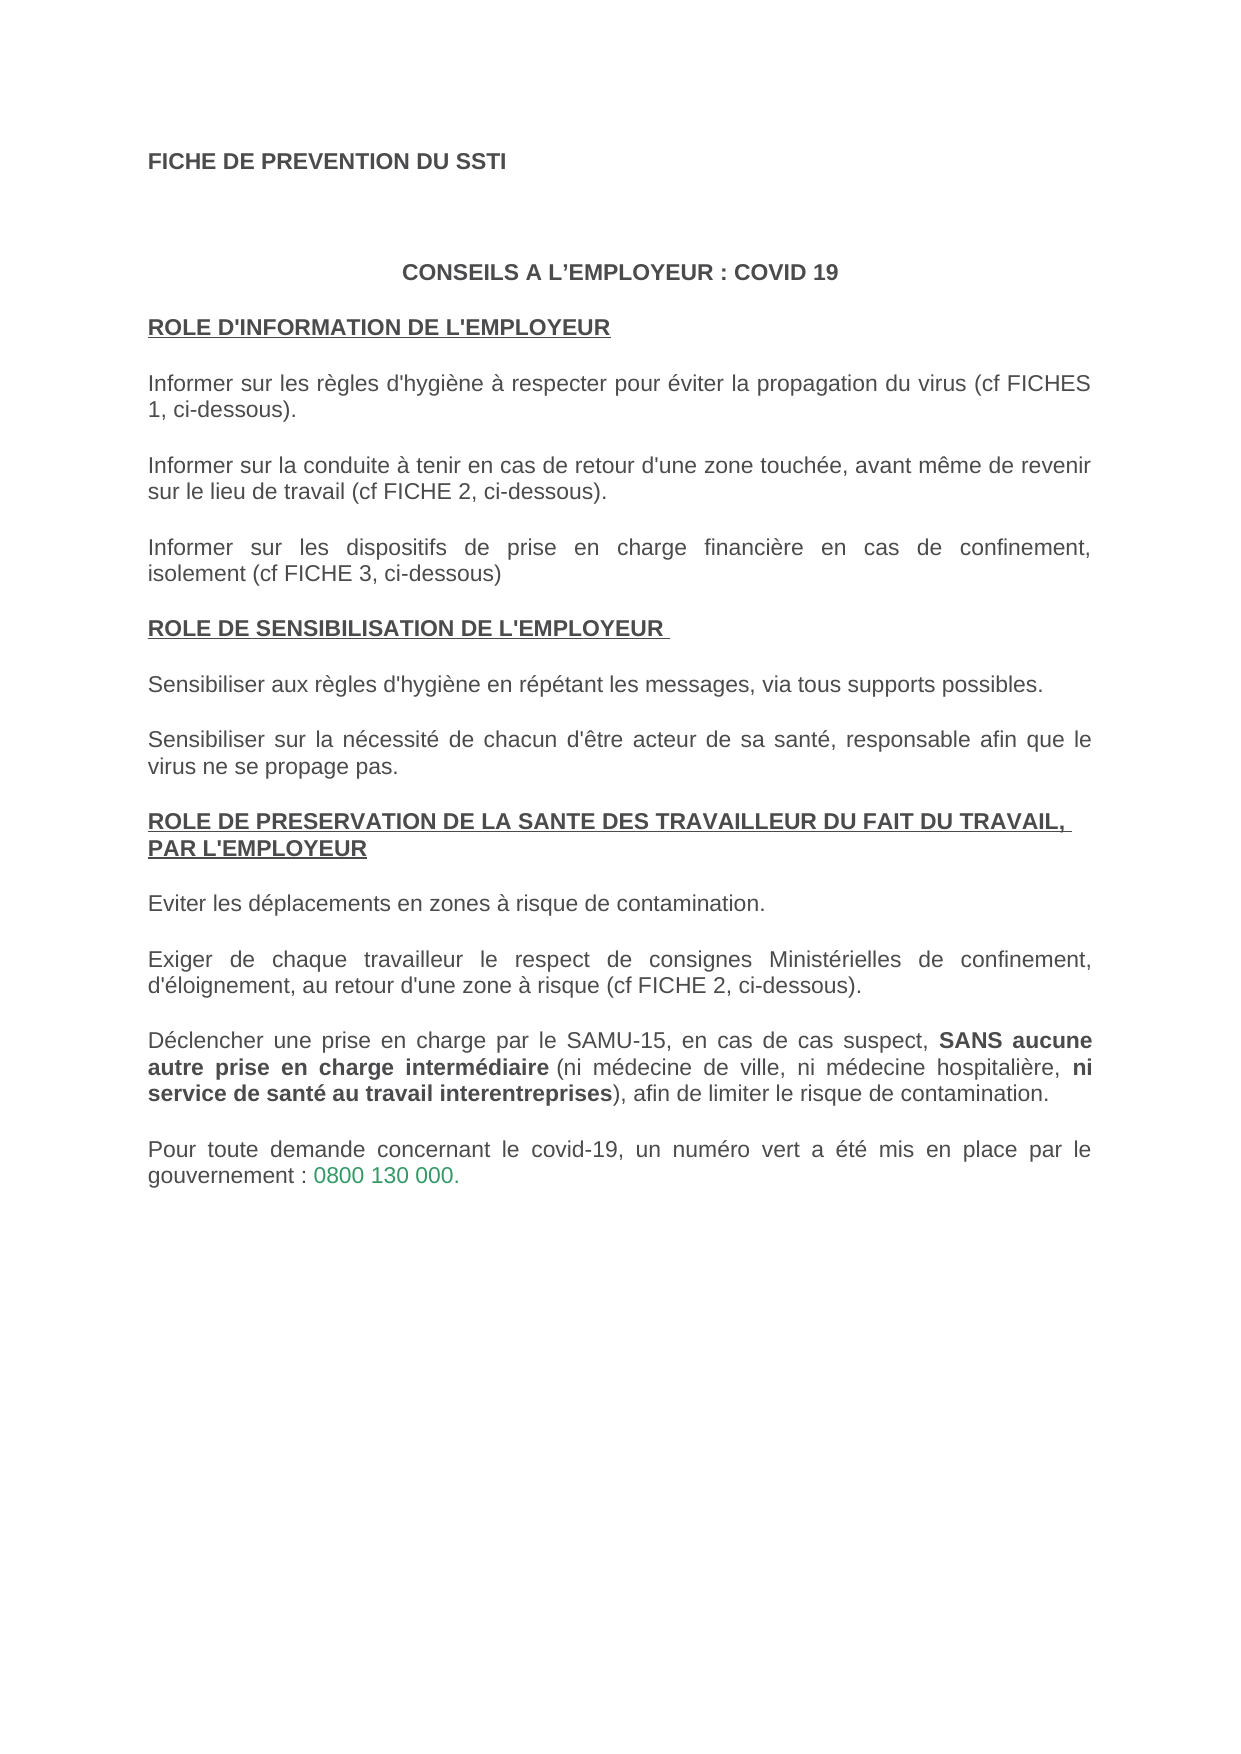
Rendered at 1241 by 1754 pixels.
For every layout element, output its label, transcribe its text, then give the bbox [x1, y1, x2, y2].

text Déclencher une prise en charge par le SAMU-15, en cas de cas suspect, SANS aucune autre prise en charge intermédiaire (ni médecine de ville, ni médecine hospitalière, ni service de santé au travail interentreprises), afin de limiter le risque de contamination. [148, 1027, 1093, 1107]
text Pour toute demande concernant le covid-19, un numéro vert a été mis en place par le gouvernement : 0800 130 000. [148, 1136, 1093, 1188]
text ROLE D'INFORMATION DE L'EMPLOYEUR [148, 314, 1093, 341]
text ROLE DE SENSIBILISATION DE L'EMPLOYEUR [148, 615, 1093, 642]
text Exiger de chaque travailleur le respect de consignes Ministérielles de confinement, d'éloignement, au retour d'une zone à risque (cf FICHE 2, ci-dessous). [148, 946, 1093, 998]
text Informer sur la conduite à tenir en cas de retour d'une zone touchée, avant même de revenir sur le lieu de travail (cf FICHE 2, ci-dessous). [148, 452, 1093, 504]
text Eviter les déplacements en zones à risque de contamination. [148, 890, 1093, 916]
text Informer sur les dispositifs de prise en charge financière en cas de confinement, isolement (cf FICHE 3, ci-dessous) [148, 533, 1093, 586]
text FICHE DE PREVENTION DU SSTI [148, 148, 1093, 174]
text CONSEILS A L’EMPLOYEUR : COVID 19 [148, 259, 1093, 285]
text Sensibiliser aux règles d'hygiène en répétant les messages, via tous supports possibles. [148, 671, 1093, 697]
text Informer sur les règles d'hygiène à respecter pour éviter la propagation du virus (cf FICHES 1, ci-dessous). [148, 370, 1093, 422]
text ROLE DE PRESERVATION DE LA SANTE DES TRAVAILLEUR DU FAIT DU TRAVAIL, PAR L'EMPLOYEUR [148, 808, 1093, 861]
text Sensibiliser sur la nécessité de chacun d'être acteur de sa santé, responsable afin que le virus ne se propage pas. [148, 726, 1093, 779]
